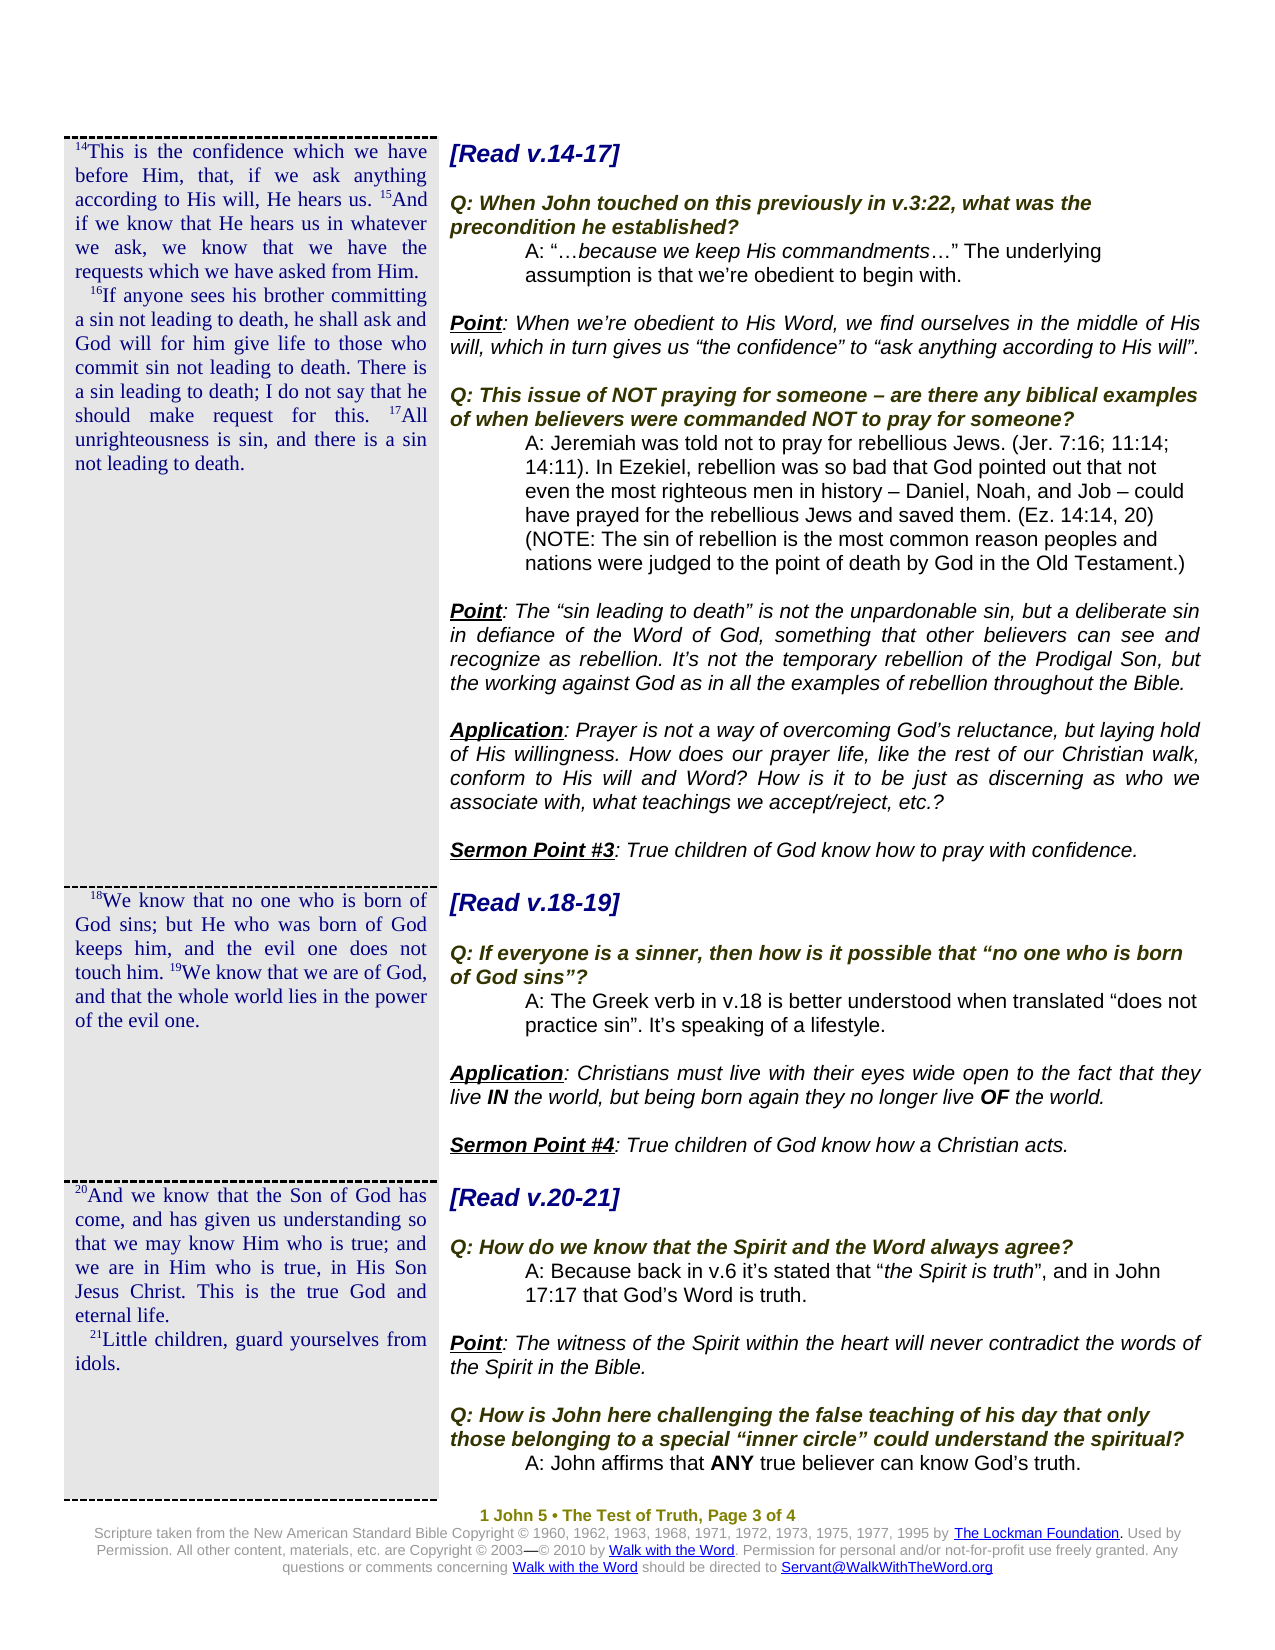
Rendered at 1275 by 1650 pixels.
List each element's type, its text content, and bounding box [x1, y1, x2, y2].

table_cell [439, 1180, 1213, 1499]
table_header 14This is the confidence which we have before Him, that, if we ask anything according to His will, He hears us. 15And if we know that He hears us in whatever we ask, we know that we have the requests which we have asked from Him. 16If anyone sees his brother committing a sin not leading to death, he shall ask and God will for him give life to those who commit sin not leading to death. There is a sin leading to death; I do not say that he should make request for this. 17All unrighteousness is sin, and there is a sin not leading to death. [64, 136, 439, 886]
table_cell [64, 1180, 439, 1499]
table_cell [Read v.18-19] Q: If everyone is a sinner, then how is it possible that “no one who is born of God sins”? A: The Greek verb in v.18 is better understood when translated “does not practice sin”. It’s speaking of a lifestyle. Application: Christians must live with their eyes wide open to the fact that they live IN the world, but being born again they no longer live OF the world. Sermon Point #4: True children of God know how a Christian acts. [439, 886, 1213, 1180]
table_header [Read v.14-17] Q: When John touched on this previously in v.3:22, what was the precondition he established? A: “…because we keep His commandments…” The underlying assumption is that we’re obedient to begin with. Point: When we’re obedient to His Word, we find ourselves in the middle of His will, which in turn gives us “the confidence” to “ask anything according to His will”. Q: This issue of NOT praying for someone – are there any biblical examples of when believers were commanded NOT to pray for someone? A: Jeremiah was told not to pray for rebellious Jews. (Jer. 7:16; 11:14; 14:11). In Ezekiel, rebellion was so bad that God pointed out that not even the most righteous men in history – Daniel, Noah, and Job – could have prayed for the rebellious Jews and saved them. (Ez. 14:14, 20) (NOTE: The sin of rebellion is the most common reason peoples and nations were judged to the point of death by God in the Old Testament.) Point: The “sin leading to death” is not the unpardonable sin, but a deliberate sin in defiance of the Word of God, something that other believers can see and recognize as rebellion. It’s not the temporary rebellion of the Prodigal Son, but the working against God as in all the examples of rebellion throughout the Bible. Application: Prayer is not a way of overcoming God’s reluctance, but laying hold of His willingness. How does our prayer life, like the rest of our Christian walk, conform to His will and Word? How is it to be just as discerning as who we associate with, what teachings we accept/reject, etc.? Sermon Point #3: True children of God know how to pray with confidence. [439, 136, 1213, 886]
table_cell 18We know that no one who is born of God sins; but He who was born of God keeps him, and the evil one does not touch him. 19We know that we are of God, and that the whole world lies in the power of the evil one. [64, 886, 439, 1180]
